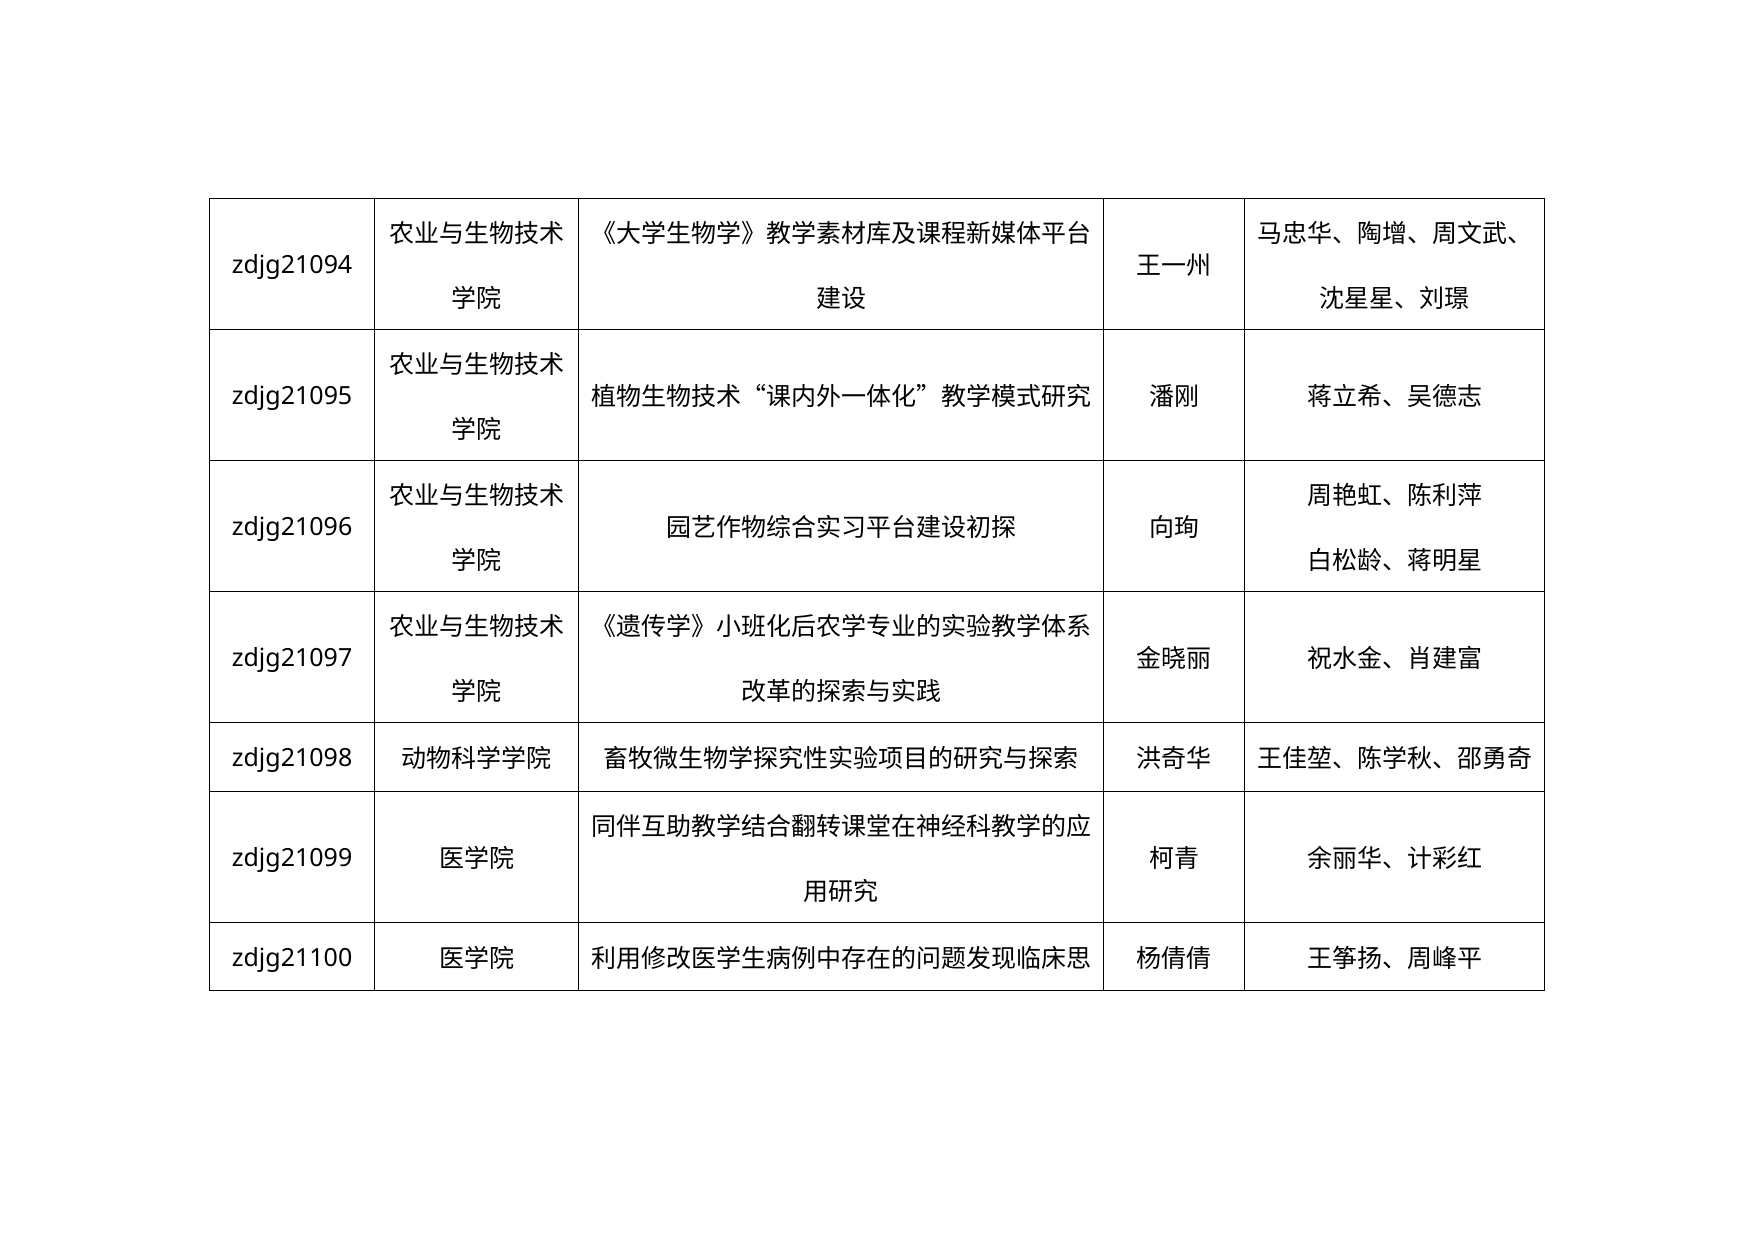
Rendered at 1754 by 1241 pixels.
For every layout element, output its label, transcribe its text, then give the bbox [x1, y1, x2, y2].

table_cell 农业与生物技术学院 [375, 592, 578, 722]
table_cell 农业与生物技术学院 [375, 461, 578, 591]
table_cell 农业与生物技术学院 [375, 330, 578, 460]
table_cell 《遗传学》小班化后农学专业的实验教学体系改革的探索与实践 [579, 592, 1103, 722]
table_cell 畜牧微生物学探究性实验项目的研究与探索 [579, 723, 1103, 791]
table_cell 医学院 [375, 923, 578, 990]
table_cell 柯青 [1104, 792, 1244, 922]
table_cell 潘刚 [1104, 330, 1244, 460]
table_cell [579, 923, 1103, 990]
table_cell 王筝扬、周峰平 栾毅、张丹、慕心力 [1245, 923, 1544, 990]
table_cell zdjg21094 [210, 199, 374, 329]
table_cell 余丽华、计彩红 [1245, 792, 1544, 922]
table_cell 动物科学学院 [375, 723, 578, 791]
table_cell 马忠华、陶增、周文武、沈星星、刘璟 [1245, 199, 1544, 329]
table_cell 同伴互助教学结合翻转课堂在神经科教学的应用研究 [579, 792, 1103, 922]
table_cell 祝水金、肖建富 [1245, 592, 1544, 722]
table_cell 周艳虹、陈利萍 白松龄、蒋明星 [1245, 461, 1544, 591]
table_cell 农业与生物技术学院 [375, 199, 578, 329]
table_cell 园艺作物综合实习平台建设初探 [579, 461, 1103, 591]
table_cell 蒋立希、吴德志 [1245, 330, 1544, 460]
table_cell zdjg21099 [210, 792, 374, 922]
table_cell 向珣 [1104, 461, 1244, 591]
table_cell 杨倩倩 [1104, 923, 1244, 990]
table_cell 医学院 [375, 792, 578, 922]
table_cell zdjg21098 [210, 723, 374, 791]
table_cell 王一州 [1104, 199, 1244, 329]
table_cell zdjg21100 [210, 923, 374, 990]
table_cell zdjg21096 [210, 461, 374, 591]
table_cell 《大学生物学》教学素材库及课程新媒体平台建设 [579, 199, 1103, 329]
table_cell 洪奇华 [1104, 723, 1244, 791]
table_cell 金晓丽 [1104, 592, 1244, 722]
table_cell 王佳堃、陈学秋、邵勇奇 [1245, 723, 1544, 791]
table_cell zdjg21097 [210, 592, 374, 722]
table_cell 植物生物技术“课内外一体化”教学模式研究 [579, 330, 1103, 460]
table_cell zdjg21095 [210, 330, 374, 460]
